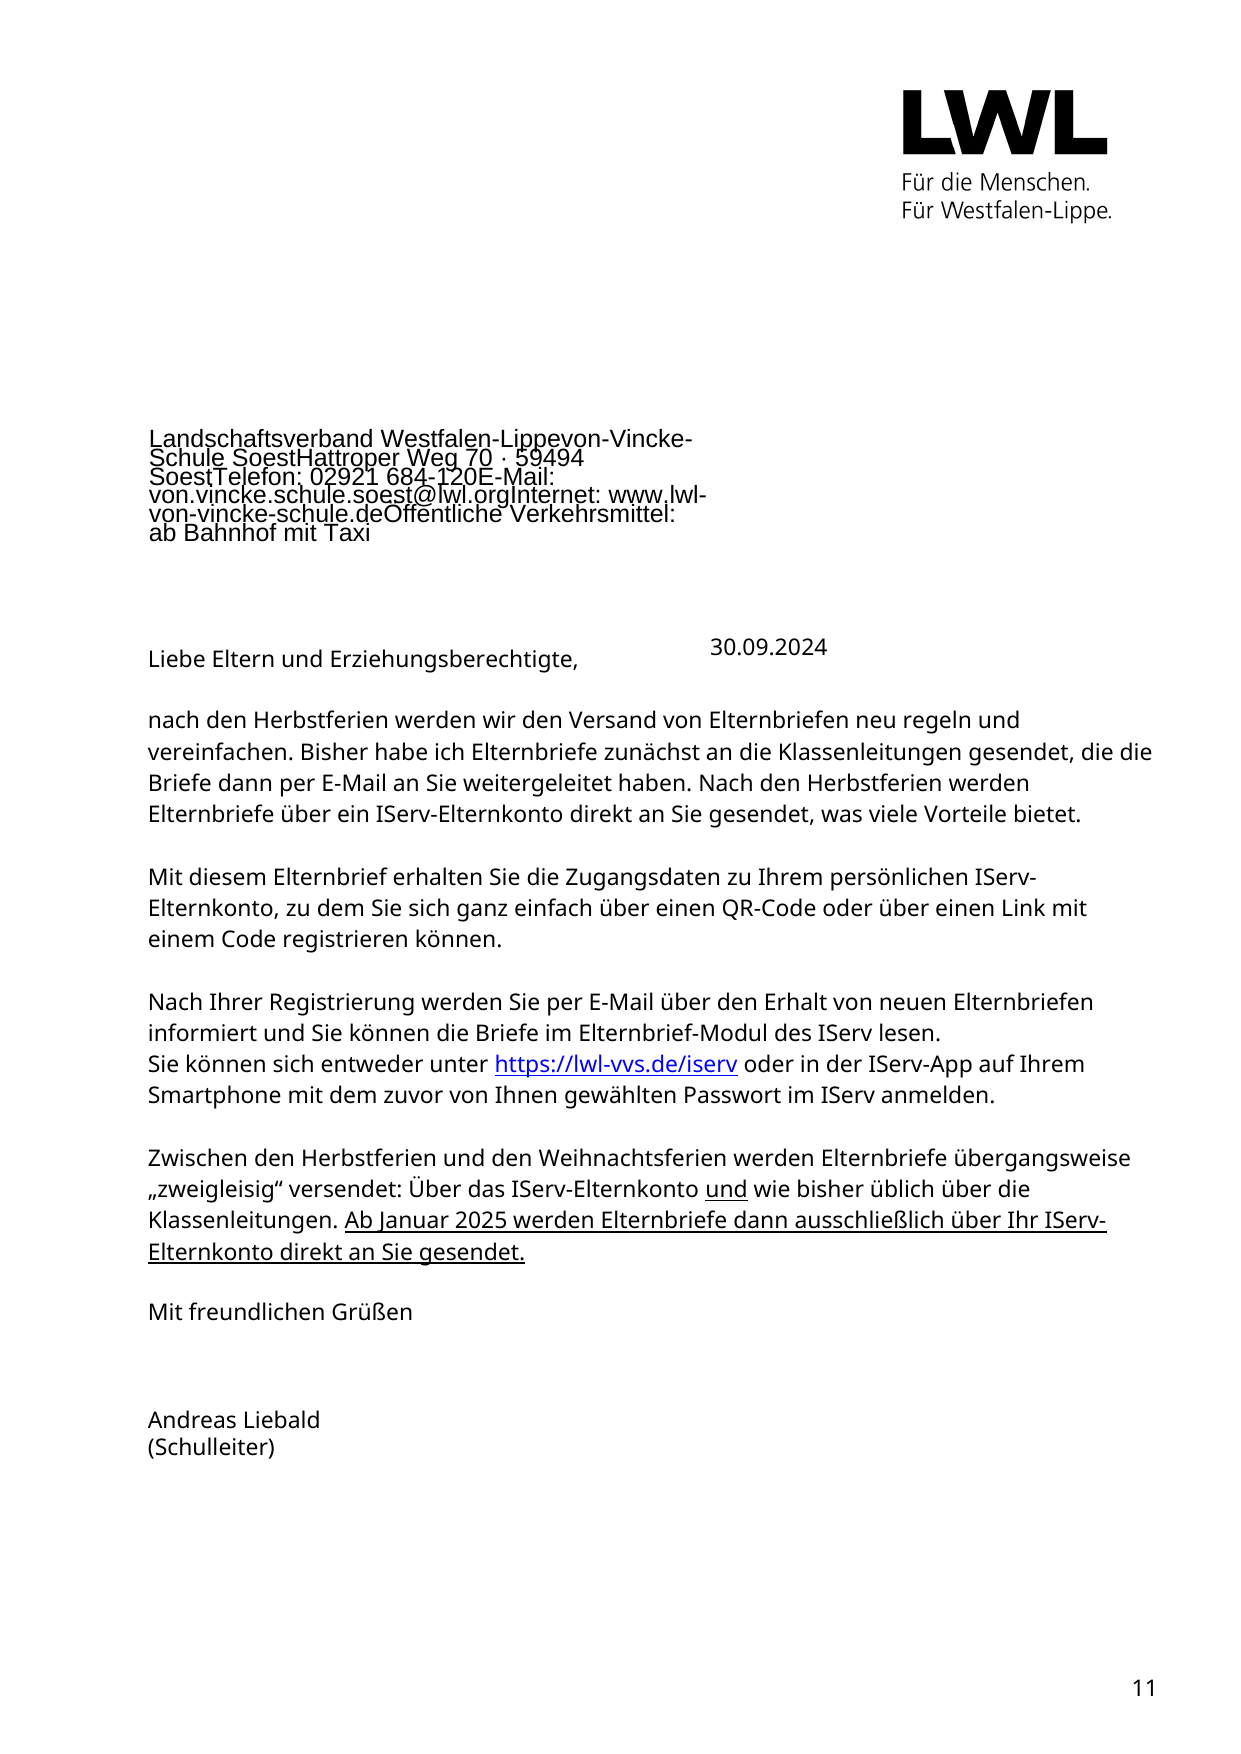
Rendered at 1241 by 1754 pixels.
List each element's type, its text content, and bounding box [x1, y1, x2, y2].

text Nach Ihrer Registrierung werden Sie per E-Mail über den Erhalt von neuen Elternbriefen informiert und Sie können die Briefe im Elternbrief-Modul des IServ lesen. [148, 986, 1157, 1048]
text nach den Herbstferien werden wir den Versand von Elternbriefen neu regeln und vereinfachen. Bisher habe ich Elternbriefe zunächst an die Klassenleitungen gesendet, die die Briefe dann per E-Mail an Sie weitergeleitet haben. Nach den Herbstferien werden Elternbriefe über ein IServ-Elternkonto direkt an Sie gesendet, was viele Vorteile bietet. [148, 704, 1157, 829]
table_header Landschaftsverband Westfalen-Lippe von-Vincke-Schule Soest Hattroper Weg 70 · 59494 Soest Telefon: 02921 684-120 E-Mail: von.vincke.schule.soest@lwl.org Internet: www.lwl-von-vincke-schule.de Öffentliche Verkehrsmittel: ab Bahnhof mit Taxi [149, 301, 679, 565]
text Sie können sich entweder unter https://lwl-vvs.de/iserv oder in der IServ-App auf Ihrem Smartphone mit dem zuvor von Ihnen gewählten Passwort im IServ anmelden. [148, 1048, 1157, 1111]
text Mit freundlichen Grüßen [148, 1298, 1157, 1325]
text (Schulleiter) [148, 1434, 1157, 1461]
text 30.09.2024 [710, 634, 1159, 661]
text Liebe Eltern und Erziehungsberechtigte, [148, 646, 1157, 673]
text Mit diesem Elternbrief erhalten Sie die Zugangsdaten zu Ihrem persönlichen IServ-Elternkonto, zu dem Sie sich ganz einfach über einen QR-Code oder über einen Link mit einem Code registrieren können. [148, 861, 1157, 954]
text Zwischen den Herbstferien und den Weihnachtsferien werden Elternbriefe übergangsweise „zweigleisig“ versendet: Über das IServ-Elternkonto und wie bisher üblich über die Klassenleitungen. Ab Januar 2025 werden Elternbriefe dann ausschließlich über Ihr IServ-Elternkonto direkt an Sie gesendet. [148, 1142, 1157, 1267]
picture [851, 59, 1158, 250]
text Andreas Liebald [148, 1407, 1157, 1434]
